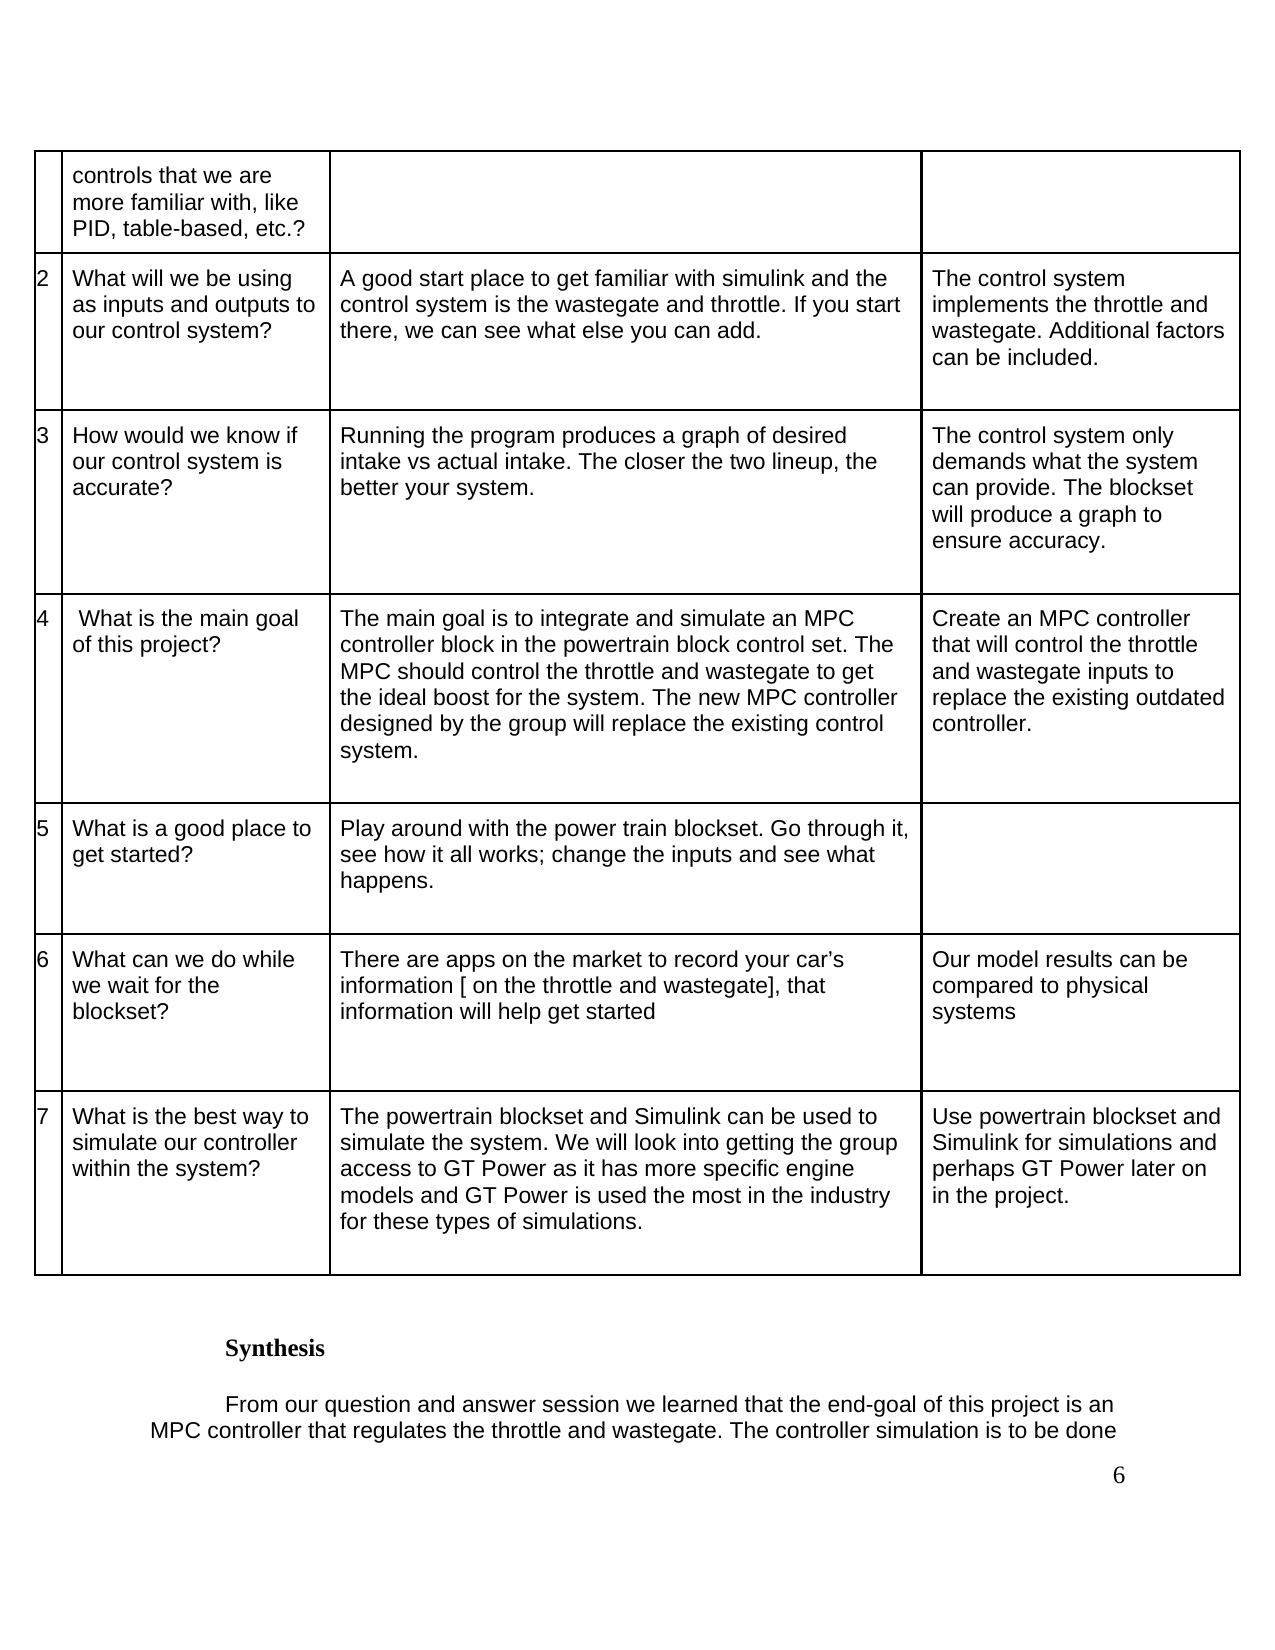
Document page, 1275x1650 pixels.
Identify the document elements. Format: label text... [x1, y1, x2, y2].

table_cell Create an MPC controller that will control the throttle and wastegate inputs to replace the existing outdated controller. [923, 595, 1239, 802]
table_cell Use powertrain blockset and Simulink for simulations and perhaps GT Power later on in the project. [923, 1092, 1239, 1273]
table_cell 3 [36, 411, 61, 592]
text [150, 1391, 1125, 1443]
table_cell The control system only demands what the system can provide. The blockset will produce a graph to ensure accuracy. [923, 411, 1239, 592]
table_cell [923, 152, 1239, 252]
table_cell The control system implements the throttle and wastegate. Additional factors can be included. [923, 254, 1239, 409]
table_cell What will we be using as inputs and outputs to our control system? [63, 254, 329, 409]
table_cell [923, 804, 1239, 933]
table_cell What can we do while we wait for the blockset? [63, 935, 329, 1090]
subtitle Synthesis [225, 1333, 1125, 1362]
table_cell 7 [36, 1092, 61, 1273]
table_cell 2 [36, 254, 61, 409]
table_cell 5 [36, 804, 61, 933]
table_cell 1 [36, 152, 61, 252]
table_cell There are apps on the market to record your car’s information [ on the throttle and wastegate], that information will help get started [331, 935, 920, 1090]
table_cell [63, 152, 329, 252]
table_cell The main goal is to integrate and simulate an MPC controller block in the powertrain block control set. The MPC should control the throttle and wastegate to get the ideal boost for the system. The new MPC controller designed by the group will replace the existing control system. [331, 595, 920, 802]
table_cell A good start place to get familiar with simulink and the control system is the wastegate and throttle. If you start there, we can see what else you can add. [331, 254, 920, 409]
table_cell Play around with the power train blockset. Go through it, see how it all works; change the inputs and see what happens. [331, 804, 920, 933]
table_cell Running the program produces a graph of desired intake vs actual intake. The closer the two lineup, the better your system. [331, 411, 920, 592]
table_cell 6 [36, 935, 61, 1090]
table_cell 4 [36, 595, 61, 802]
table_cell Our model results can be compared to physical systems [923, 935, 1239, 1090]
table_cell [331, 152, 920, 252]
table_cell What is the best way to simulate our controller within the system? [63, 1092, 329, 1273]
table_cell How would we know if our control system is accurate? [63, 411, 329, 592]
table_cell The powertrain blockset and Simulink can be used to simulate the system. We will look into getting the group access to GT Power as it has more specific engine models and GT Power is used the most in the industry for these types of simulations. [331, 1092, 920, 1273]
table_cell What is a good place to get started? [63, 804, 329, 933]
table_cell What is the main goal of this project? [63, 595, 329, 802]
